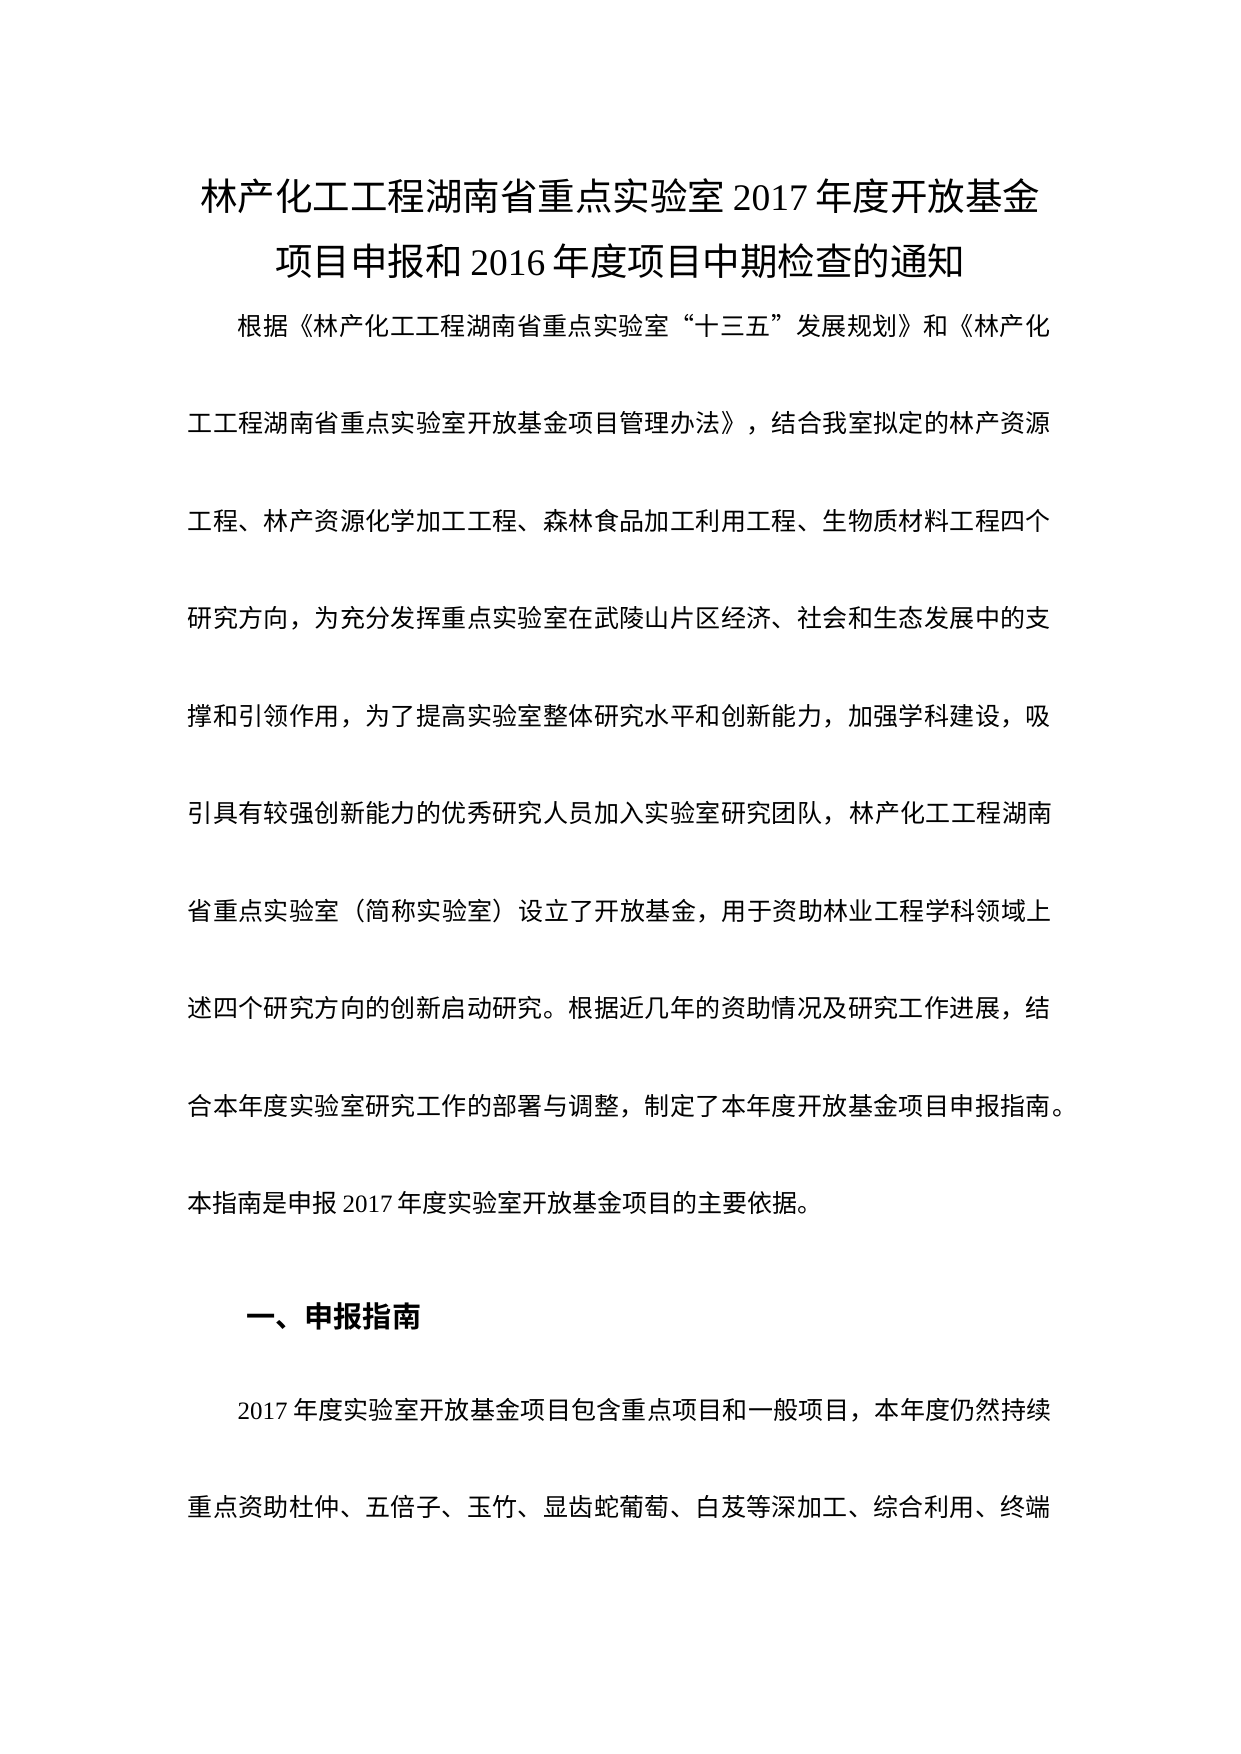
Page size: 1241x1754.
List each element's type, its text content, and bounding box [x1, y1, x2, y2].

text 根据《林产化工工程湖南省重点实验室“十三五”发展规划》和《林产化工工程湖南省重点实验室开放基金项目管理办法》，结合我室拟定的林产资源工程、林产资源化学加工工程、森林食品加工利用工程、生物质材料工程四个研究方向，为充分发挥重点实验室在武陵山片区经济、社会和生态发展中的支撑和引领作用，为了提高实验室整体研究水平和创新能力，加强学科建设，吸引具有较强创新能力的优秀研究人员加入实验室研究团队，林产化工工程湖南省重点实验室（简称实验室）设立了开放基金，用于资助林业工程学科领域上述四个研究方向的创新启动研究。根据近几年的资助情况及研究工作进展，结合本年度实验室研究工作的部署与调整，制定了本年度开放基金项目申报指南。本指南是申报2017年度实验室开放基金项目的主要依据。 [187, 292, 1053, 1234]
text 项目申报和2016年度项目中期检查的通知 [187, 227, 1053, 292]
text 一、申报指南 [187, 1282, 1053, 1347]
text 林产化工工程湖南省重点实验室2017年度开放基金 [187, 162, 1053, 227]
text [187, 1376, 1053, 1538]
